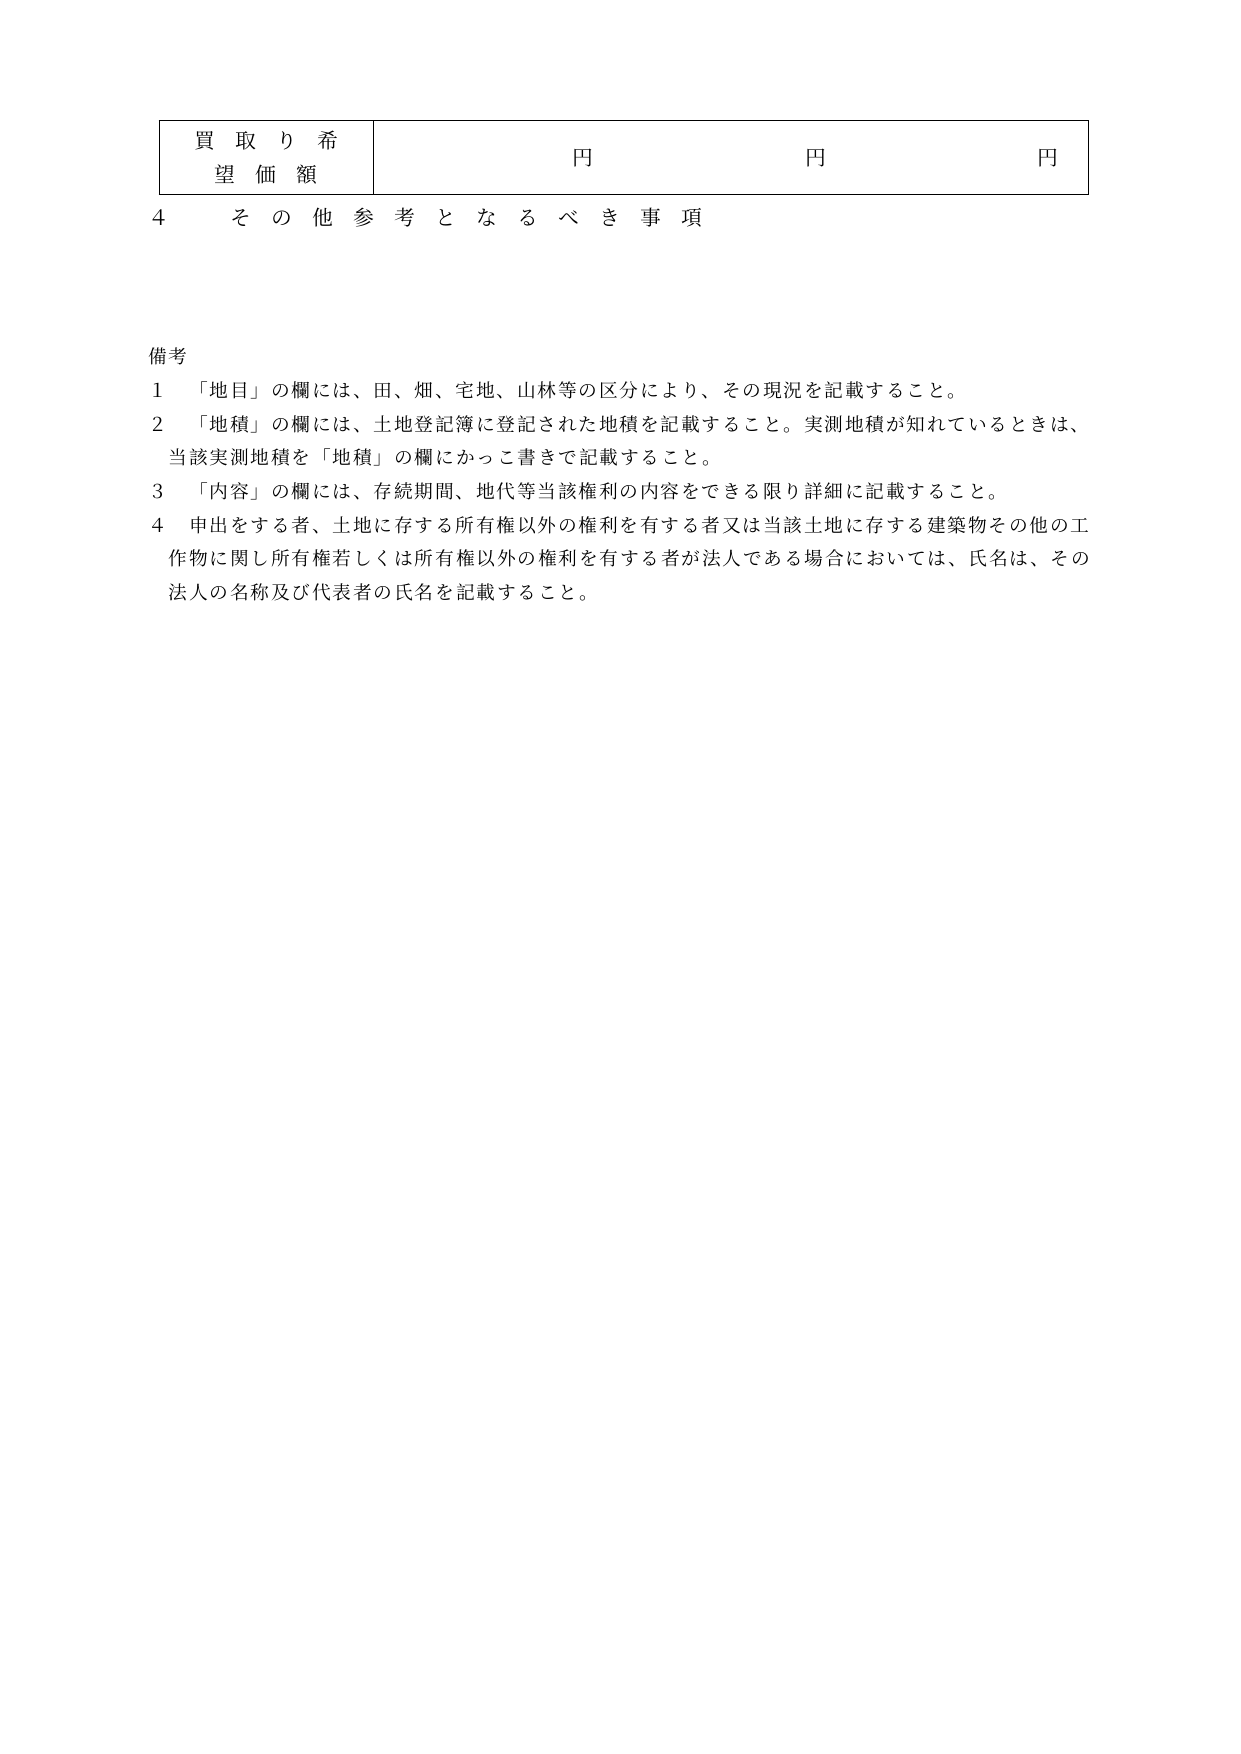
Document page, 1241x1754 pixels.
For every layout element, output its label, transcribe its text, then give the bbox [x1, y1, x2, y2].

text ４ その他参考となるべき事項 [148, 199, 1092, 233]
text 備考 [148, 339, 1092, 372]
table_cell 円 [856, 121, 1088, 194]
table_cell 円 [624, 121, 856, 194]
text ３ 「内容」の欄には、存続期間、地代等当該権利の内容をできる限り詳細に記載すること。 [148, 473, 1092, 507]
text ４ 申出をする者、土地に存する所有権以外の権利を有する者又は当該土地に存する建築物その他の工作物に関し所有権若しくは所有権以外の権利を有する者が法人である場合においては、氏名は、その法人の名称及び代表者の氏名を記載すること。 [148, 507, 1092, 608]
table_cell 買取り希望価額 [160, 121, 373, 194]
table_cell 円 [374, 121, 624, 194]
text １ 「地目」の欄には、田、畑、宅地、山林等の区分により、その現況を記載すること。 [148, 372, 1092, 406]
text ２ 「地積」の欄には、土地登記簿に登記された地積を記載すること。実測地積が知れているときは、当該実測地積を「地積」の欄にかっこ書きで記載すること。 [148, 406, 1092, 473]
